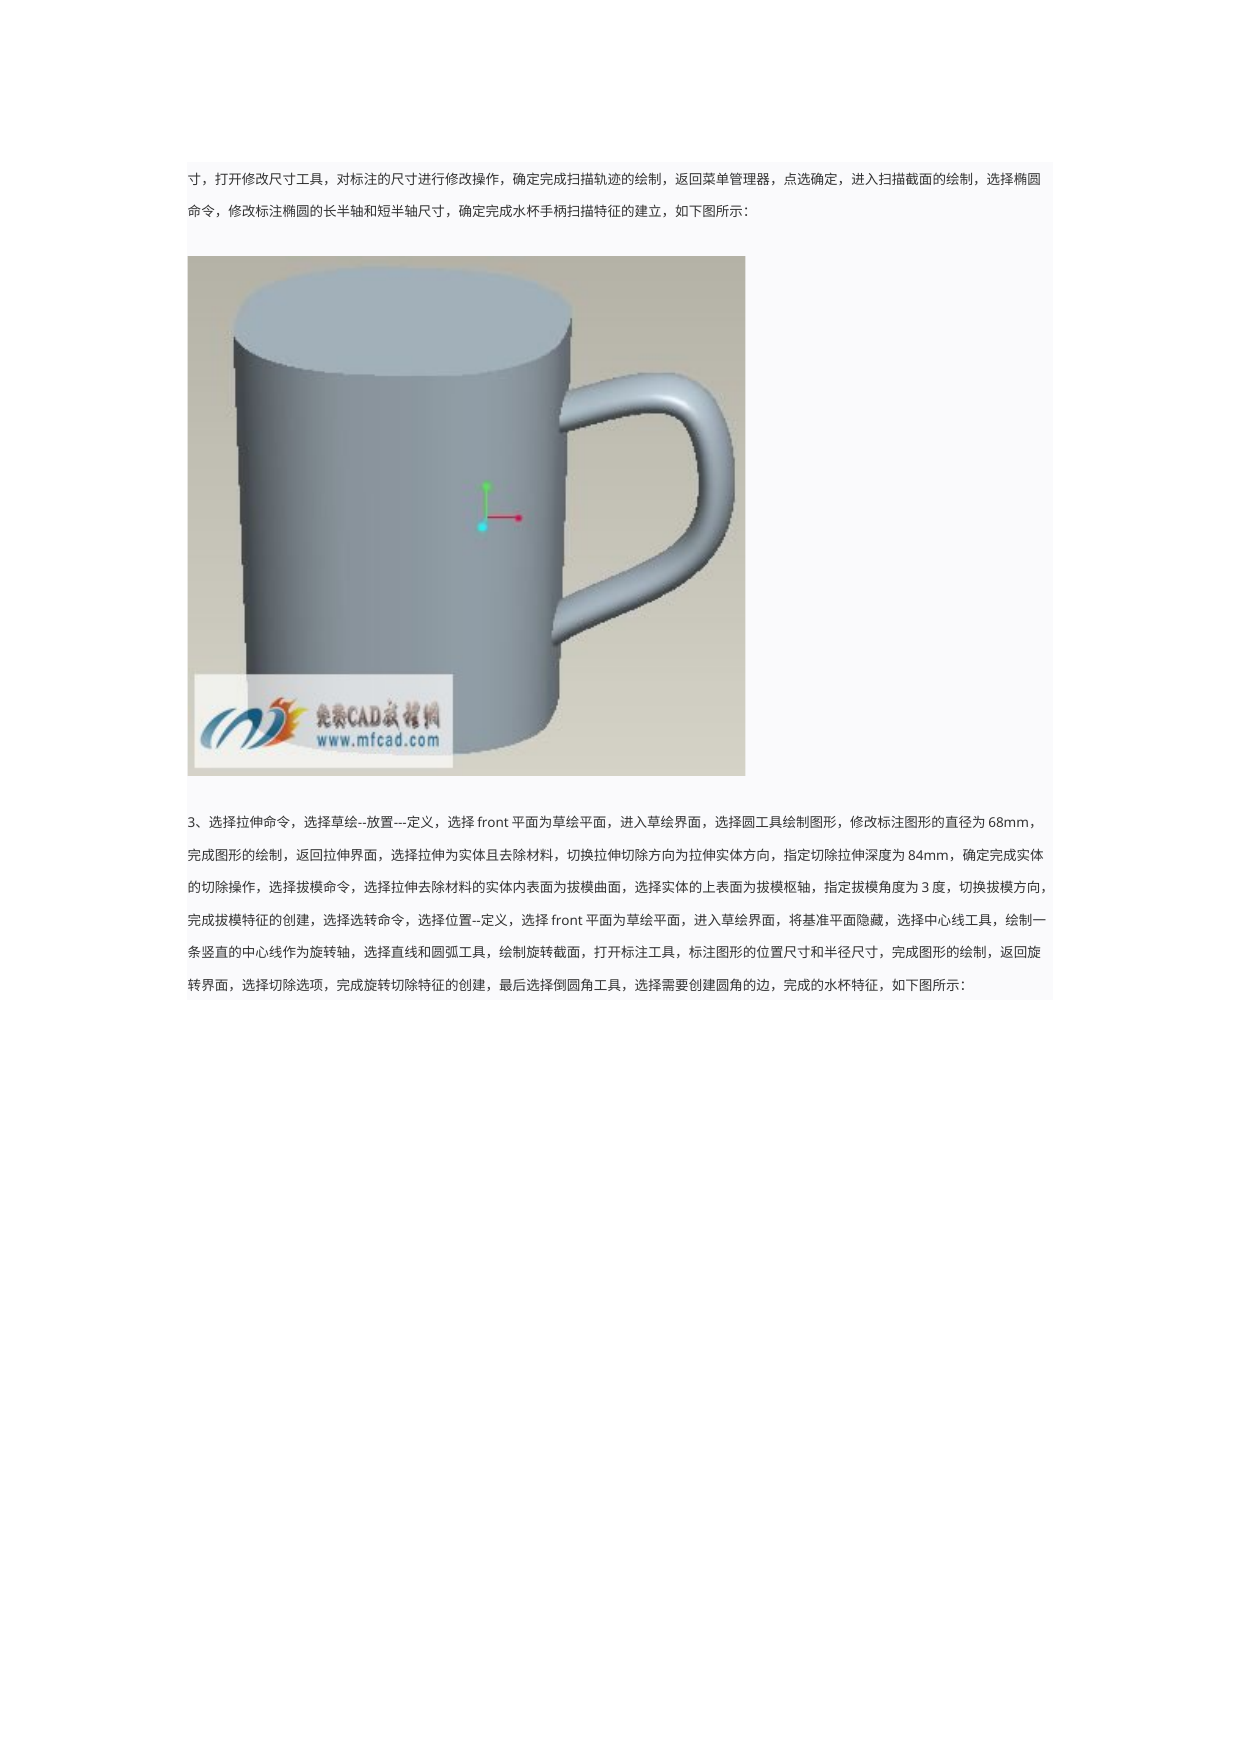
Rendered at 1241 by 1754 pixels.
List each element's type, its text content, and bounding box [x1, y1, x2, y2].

text 3、选择拉伸命令，选择草绘--放置---定义，选择front平面为草绘平面，进入草绘界面，选择圆工具绘制图形，修改标注图形的直径为68mm，完成图形的绘制，返回拉伸界面，选择拉伸为实体且去除材料，切换拉伸切除方向为拉伸实体方向，指定切除拉伸深度为84mm，确定完成实体的切除操作，选择拔模命令，选择拉伸去除材料的实体内表面为拔模曲面，选择实体的上表面为拔模枢轴，指定拔模角度为3度，切换拔模方向，完成拔模特征的创建，选择选转命令，选择位置--定义，选择front平面为草绘平面，进入草绘界面，将基准平面隐藏，选择中心线工具，绘制一条竖直的中心线作为旋转轴，选择直线和圆弧工具，绘制旋转截面，打开标注工具，标注图形的位置尺寸和半径尺寸，完成图形的绘制，返回旋转界面，选择切除选项，完成旋转切除特征的创建，最后选择倒圆角工具，选择需要创建圆角的边，完成的水杯特征，如下图所示： [187, 805, 1053, 1000]
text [187, 162, 1053, 227]
picture [187, 256, 746, 776]
